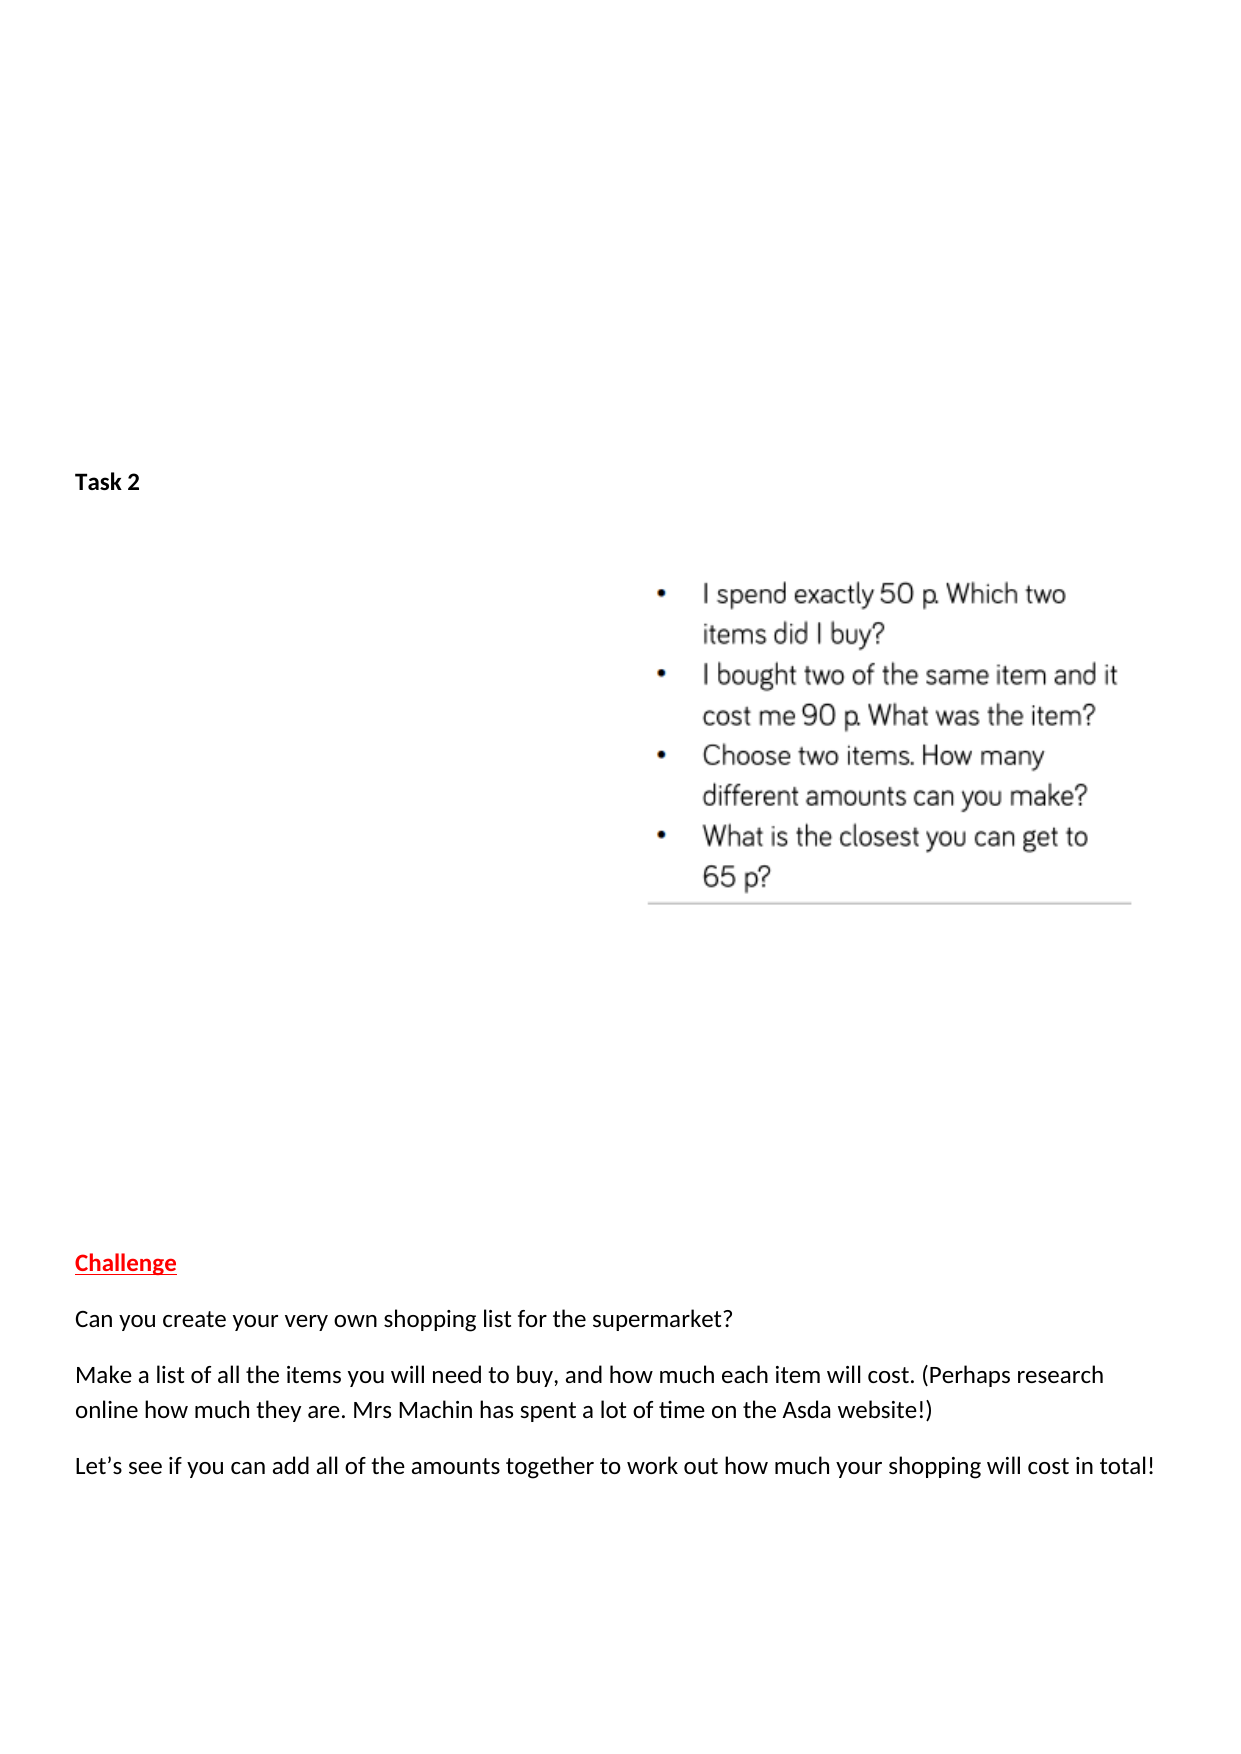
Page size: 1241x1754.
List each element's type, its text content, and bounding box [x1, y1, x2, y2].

text Challenge [75, 1247, 1165, 1278]
text Task 2 [75, 466, 1165, 496]
text Can you create your very own shopping list for the supermarket? [75, 1303, 1165, 1334]
text Make a list of all the items you will need to buy, and how much each item will cost. (Perhaps research online how much they are. Mrs Machin has spent a lot of time on the Asda website!) [75, 1359, 1165, 1425]
text Let’s see if you can add all of the amounts together to work out how much your shopping will cost in total! [75, 1450, 1165, 1481]
picture [645, 567, 1152, 905]
